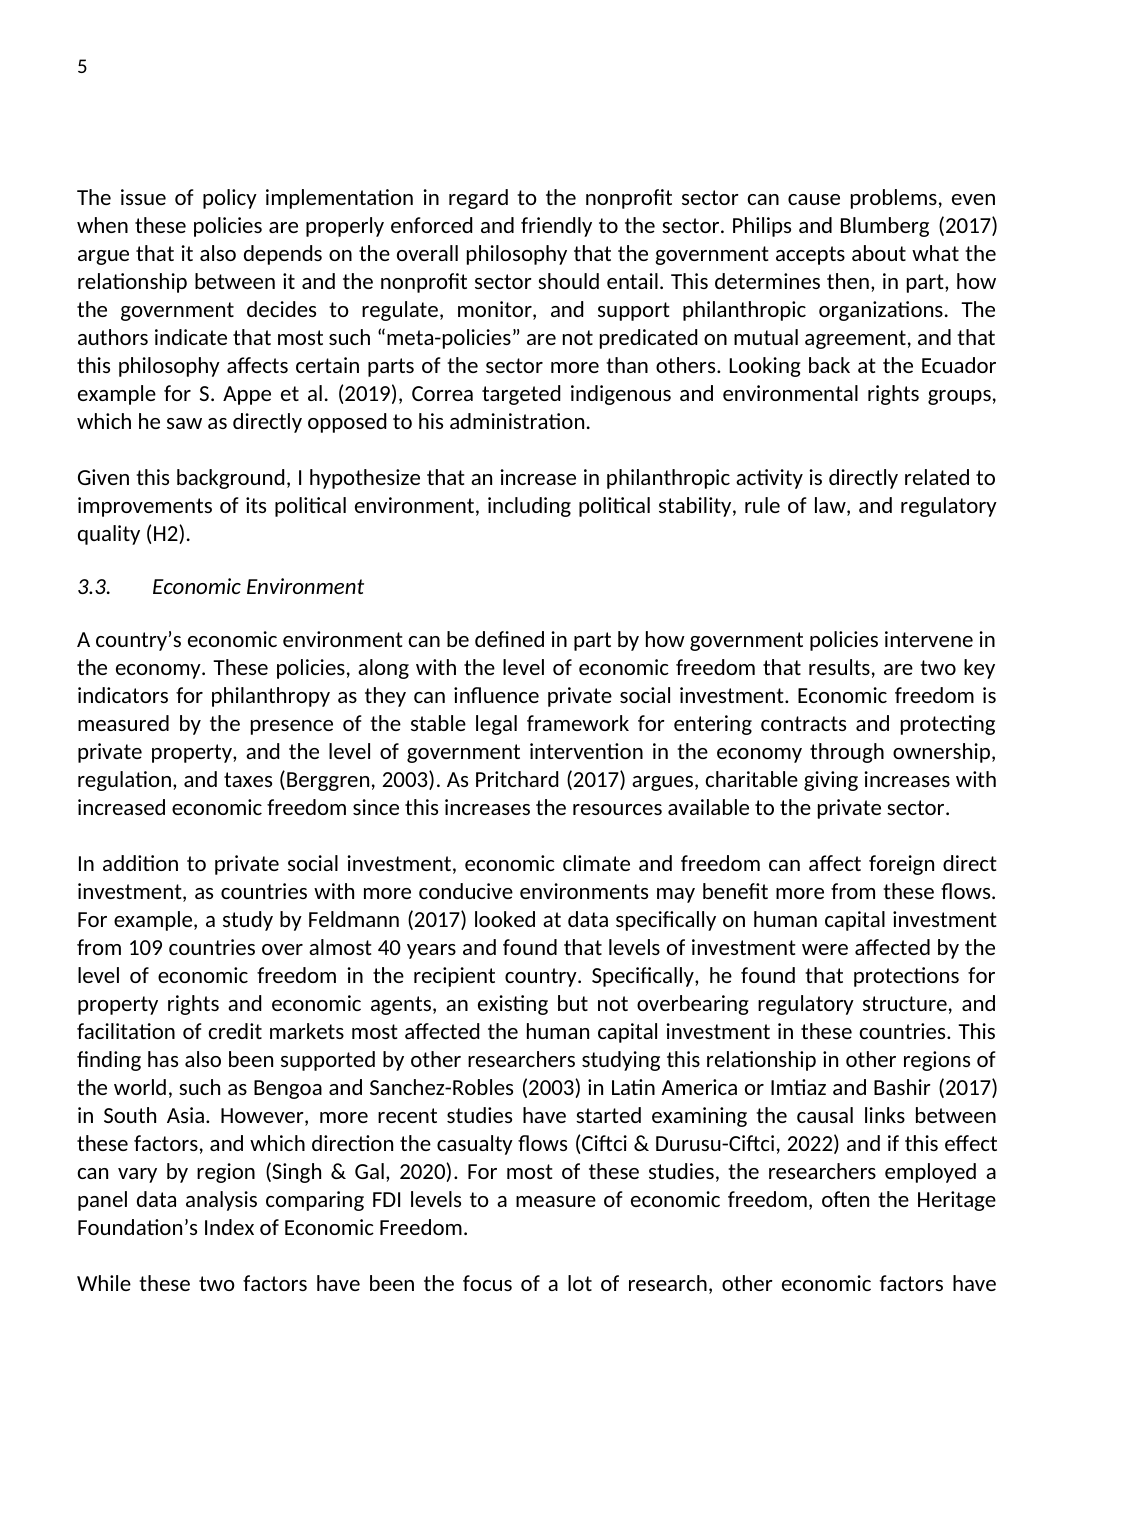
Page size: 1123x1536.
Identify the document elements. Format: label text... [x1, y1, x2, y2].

subtitle Economic Environment [77, 572, 998, 600]
text A country’s economic environment can be defined in part by how government policies intervene in the economy. These policies, along with the level of economic freedom that results, are two key indicators for philanthropy as they can influence private social investment. Economic freedom is measured by the presence of the stable legal framework for entering contracts and protecting private property, and the level of government intervention in the economy through ownership, regulation, and taxes (Berggren, 2003). As Pritchard (2017) argues, charitable giving increases with increased economic freedom since this increases the resources available to the private sector. [77, 625, 998, 821]
text Given this background, I hypothesize that an increase in philanthropic activity is directly related to improvements of its political environment, including political stability, rule of law, and regulatory quality (H2). [77, 463, 998, 547]
text In addition to private social investment, economic climate and freedom can affect foreign direct investment, as countries with more conducive environments may benefit more from these flows. For example, a study by Feldmann (2017) looked at data specifically on human capital investment from 109 countries over almost 40 years and found that levels of investment were affected by the level of economic freedom in the recipient country. Specifically, he found that protections for property rights and economic agents, an existing but not overbearing regulatory structure, and facilitation of credit markets most affected the human capital investment in these countries. This finding has also been supported by other researchers studying this relationship in other regions of the world, such as Bengoa and Sanchez-Robles (2003) in Latin America or Imtiaz and Bashir (2017) in South Asia. However, more recent studies have started examining the causal links between these factors, and which direction the casualty flows (Ciftci & Durusu-Ciftci, 2022) and if this effect can vary by region (Singh & Gal, 2020). For most of these studies, the researchers employed a panel data analysis comparing FDI levels to a measure of economic freedom, often the Heritage Foundation’s Index of Economic Freedom. [77, 849, 998, 1242]
text The issue of policy implementation in regard to the nonprofit sector can cause problems, even when these policies are properly enforced and friendly to the sector. Philips and Blumberg (2017) argue that it also depends on the overall philosophy that the government accepts about what the relationship between it and the nonprofit sector should entail. This determines then, in part, how the government decides to regulate, monitor, and support philanthropic organizations. The authors indicate that most such “meta-policies” are not predicated on mutual agreement, and that this philosophy affects certain parts of the sector more than others. Looking back at the Ecuador example for S. Appe et al. (2019), Correa targeted indigenous and environmental rights groups, which he saw as directly opposed to his administration. [77, 183, 998, 435]
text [77, 1269, 998, 1298]
